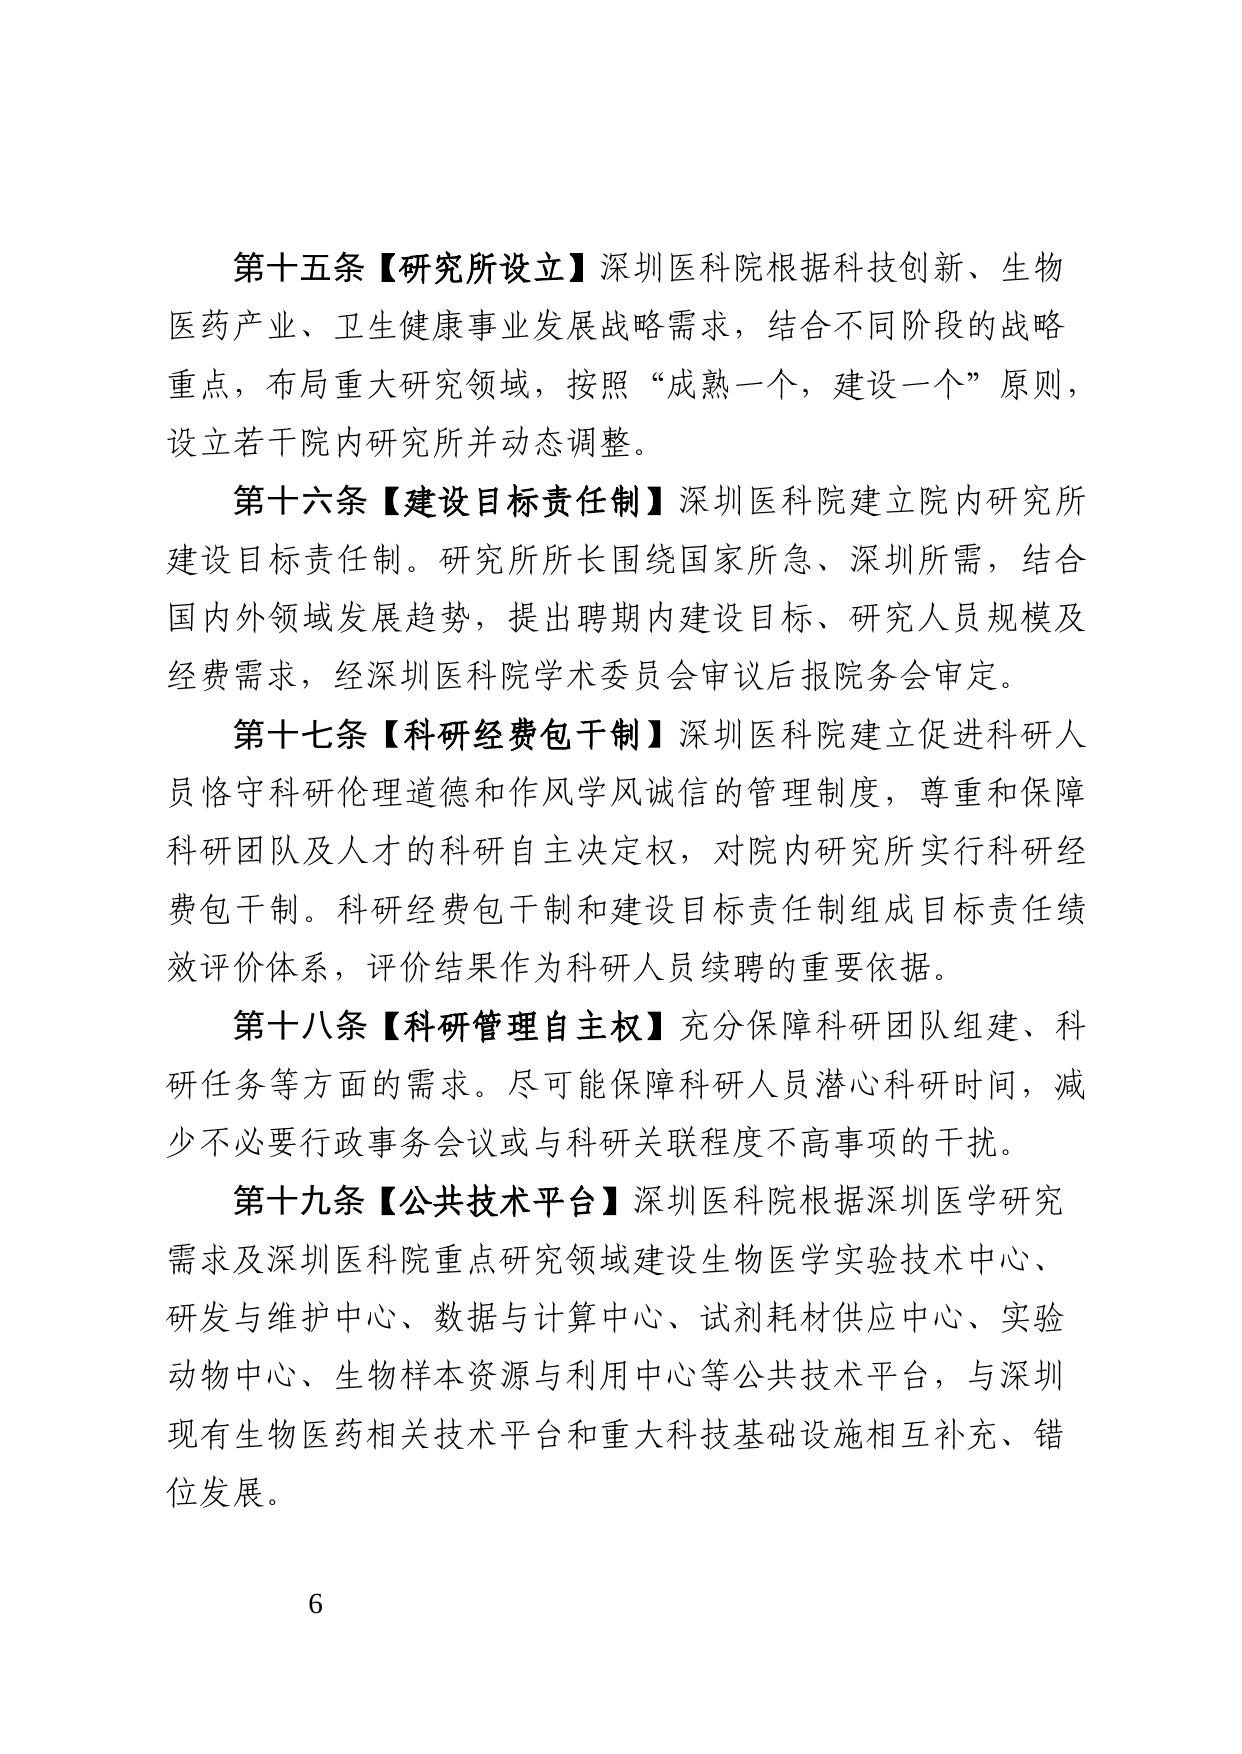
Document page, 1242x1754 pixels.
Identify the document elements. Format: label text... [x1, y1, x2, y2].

text 第十八条【科研管理自主权】充分保障科研团队组建、科研任务等方面的需求。尽可能保障科研人员潜心科研时间，减少不必要行政事务会议或与科研关联程度不高事项的干扰。 [165, 991, 1088, 1166]
text 第十五条【研究所设立】深圳医科院根据科技创新、生物医药产业、卫生健康事业发展战略需求，结合不同阶段的战略重点，布局重大研究领域，按照“成熟一个，建设一个”原则，设立若干院内研究所并动态调整。 [165, 233, 1088, 466]
text 第十七条【科研经费包干制】深圳医科院建立促进科研人员恪守科研伦理道德和作风学风诚信的管理制度，尊重和保障科研团队及人才的科研自主决定权，对院内研究所实行科研经费包干制。科研经费包干制和建设目标责任制组成目标责任绩效评价体系，评价结果作为科研人员续聘的重要依据。 [165, 699, 1088, 991]
text 第十九条【公共技术平台】深圳医科院根据深圳医学研究需求及深圳医科院重点研究领域建设生物医学实验技术中心、研发与维护中心、数据与计算中心、试剂耗材供应中心、实验动物中心、生物样本资源与利用中心等公共技术平台，与深圳现有生物医药相关技术平台和重大科技基础设施相互补充、错位发展。 [165, 1166, 1088, 1516]
text 第十六条【建设目标责任制】深圳医科院建立院内研究所建设目标责任制。研究所所长围绕国家所急、深圳所需，结合国内外领域发展趋势，提出聘期内建设目标、研究人员规模及经费需求，经深圳医科院学术委员会审议后报院务会审定。 [165, 466, 1088, 699]
